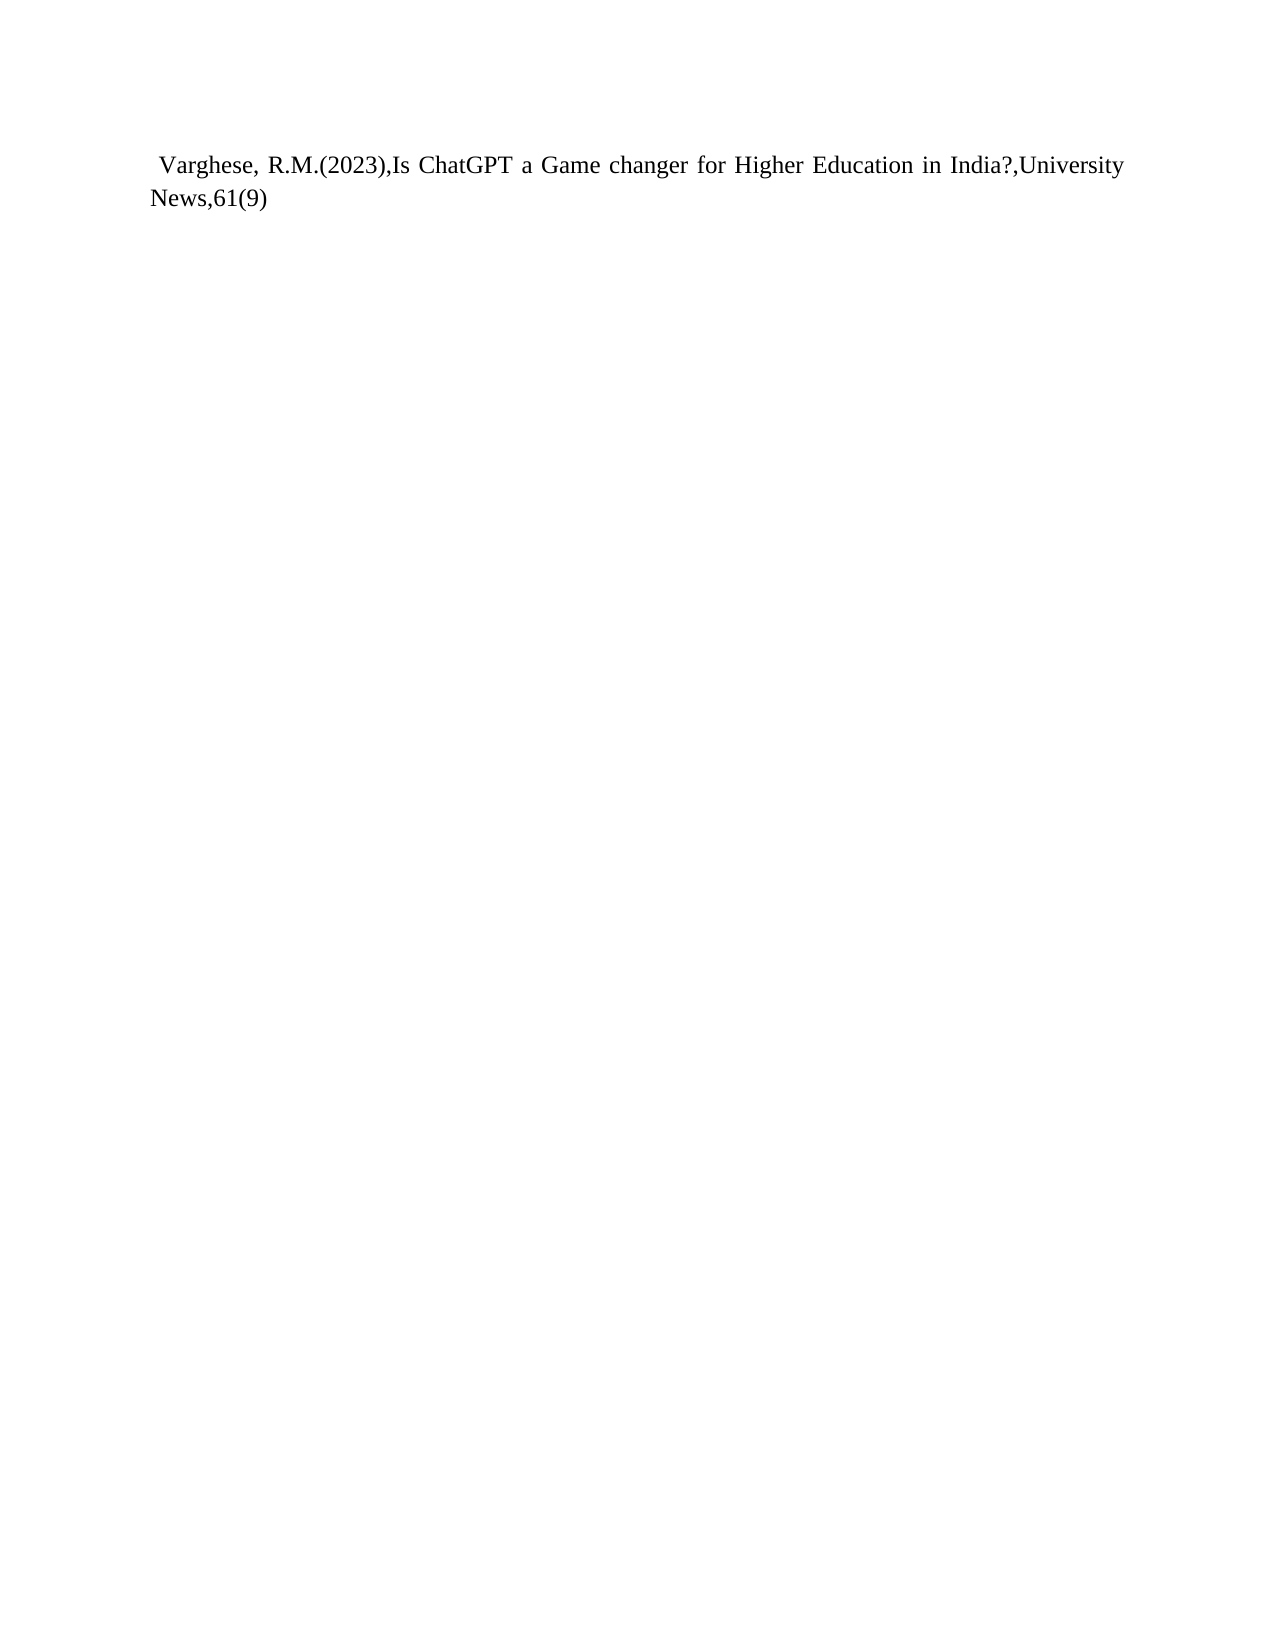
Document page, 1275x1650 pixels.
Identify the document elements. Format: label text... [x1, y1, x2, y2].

text Varghese, R.M.(2023),Is ChatGPT a Game changer for Higher Education in India?,University News,61(9) [150, 150, 1125, 212]
